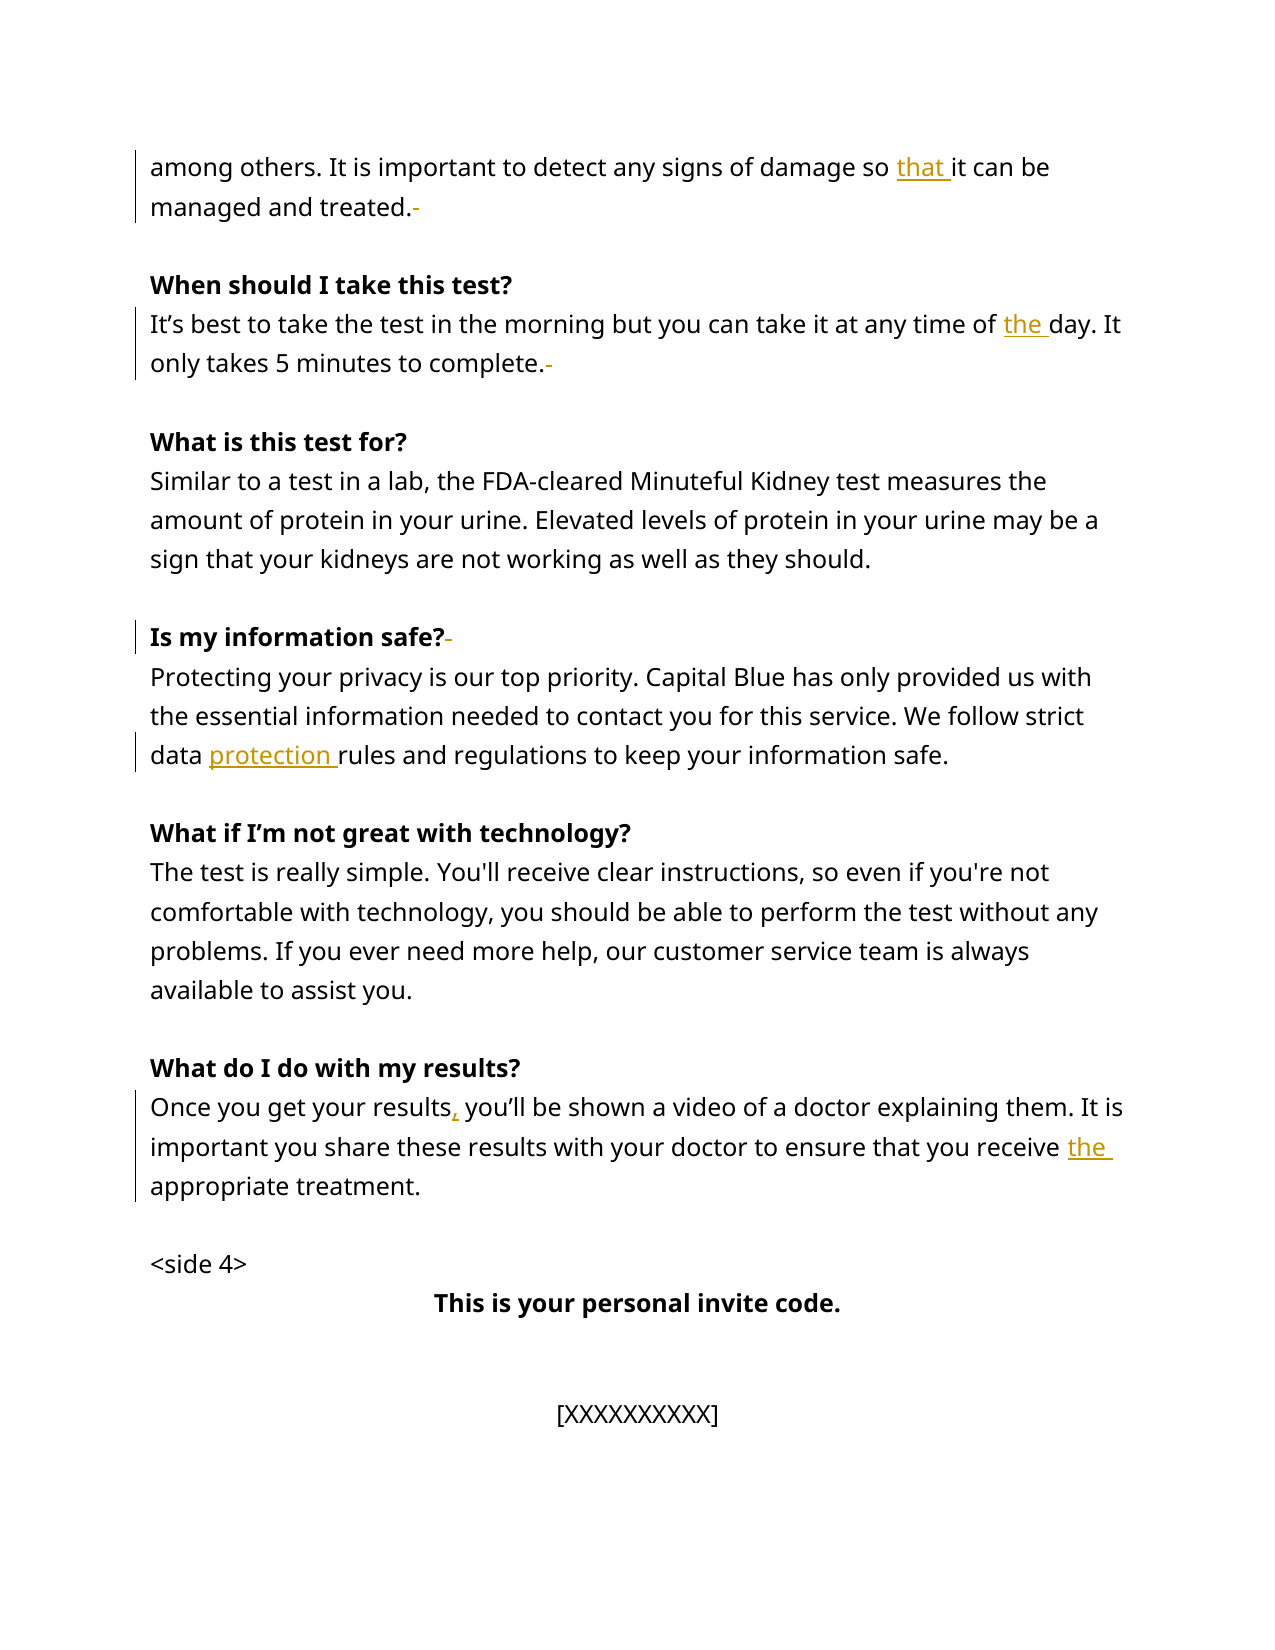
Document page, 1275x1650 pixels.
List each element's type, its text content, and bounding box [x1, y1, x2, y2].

text <side 4> [150, 1247, 1125, 1281]
text The test is really simple. You'll receive clear instructions, so even if you're not comfortable with technology, you should be able to perform the test without any problems. If you ever need more help, our customer service team is always available to assist you. [150, 855, 1125, 1007]
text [150, 150, 1125, 223]
text Similar to a test in a lab, the FDA-cleared Minuteful Kidney test measures the amount of protein in your urine. Elevated levels of protein in your urine may be a sign that your kidneys are not working as well as they should. [150, 463, 1125, 576]
text What is this test for? [150, 424, 1125, 458]
text Protecting your privacy is our top priority. Capital Blue has only provided us with the essential information needed to contact you for this service. We follow strict data rules and regulations to keep your information safe. [150, 659, 1125, 772]
text What if I’m not great with technology? [150, 816, 1125, 850]
text What do I do with my results? [150, 1051, 1125, 1085]
text Once you get your results you’ll be shown a video of a doctor explaining them. It is important you share these results with your doctor to ensure that you receive appropriate treatment. [150, 1090, 1125, 1202]
text It’s best to take the test in the morning but you can take it at any time of day. It only takes 5 minutes to complete. [150, 307, 1125, 380]
text [XXXXXXXXXX] [150, 1397, 1125, 1431]
text When should I take this test? [150, 267, 1125, 302]
text Is my information safe? [150, 620, 1125, 654]
text This is your personal invite code. [150, 1286, 1125, 1320]
